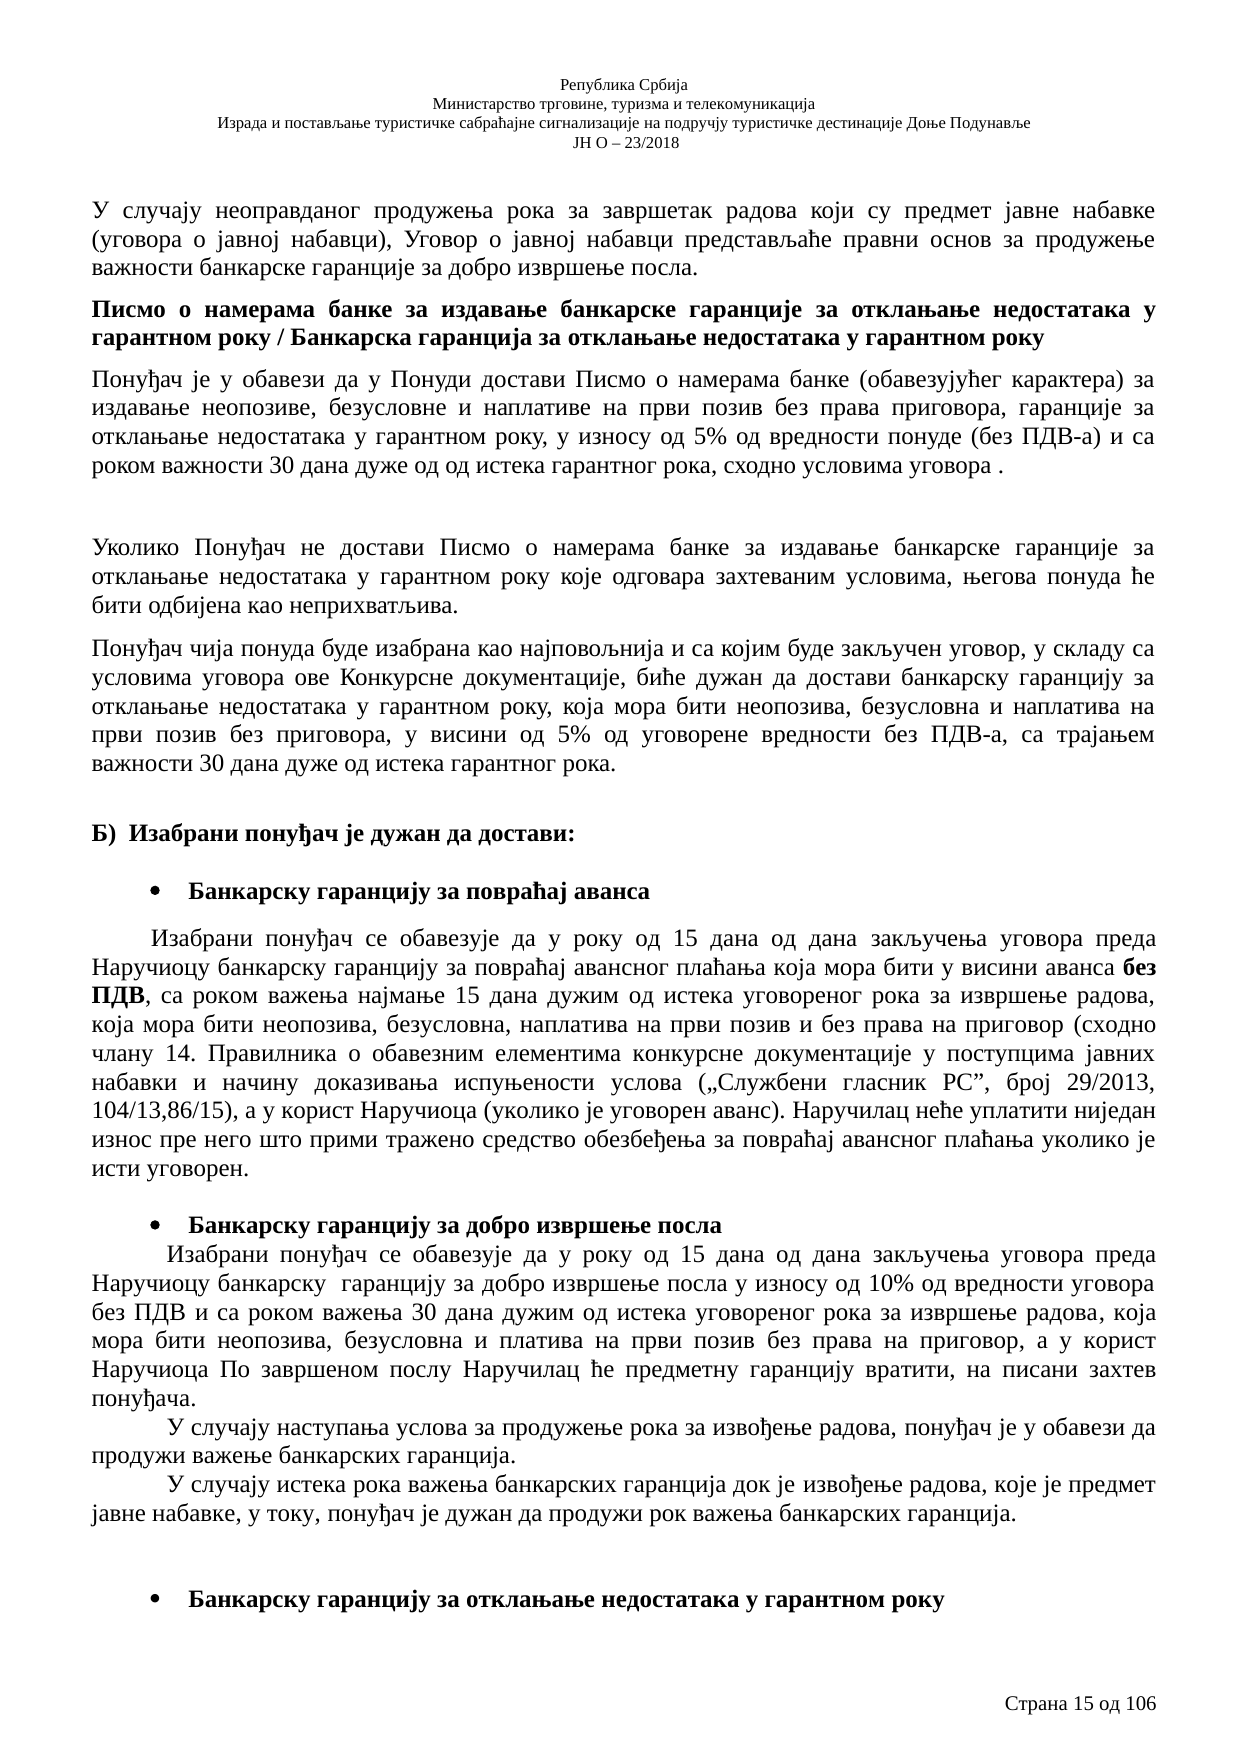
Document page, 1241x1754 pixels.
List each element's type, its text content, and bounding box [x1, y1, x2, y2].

text Понуђач чија понуда буде изабрана као најповољнија и са којим буде закључен уговор, у складу са условима уговора ове Конкурсне документације, биће дужан да достави банкарску гаранцију за отклањање недостатака у гарантном року, која мора бити неопозива, безусловна и наплатива на први позив без приговора, у висини од 5% од уговорене вредности без ПДВ-а, са трајањем важности 30 дана дуже од истека гарантног рока. [91, 633, 1156, 777]
list Банкарску гаранцију за добро извршење посла [151, 1210, 1156, 1239]
text Изабрани понуђач се обавезује да у року од 15 дана од дана закључења уговора преда Наручиоцу банкарску гаранцију за добро извршење посла у износу од 10% од вредности уговора без ПДВ и са роком важења 30 дана дужим од истека уговореног рока за извршење радова, која мора бити неопозива, безусловна и платива на први позив без права на приговор, а у корист Наручиоца По завршеном послу Наручилац ће предметну гаранцију вратити, на писани захтев понуђача. [91, 1239, 1156, 1412]
text Понуђач је у обавези да у Понуди достави Писмо о намерама банке (обавезујућег карактера) за издавање неопозиве, безусловне и наплативе на први позив без права приговора, гаранције за отклањање недостатака у гарантном року, у износу од 5% од вредности понуде (без ПДВ-а) и са роком важности 30 дана дуже од од истека гарантног рока, сходно условима уговора . [91, 364, 1156, 479]
text Писмо о намерама банке за издавање банкарске гаранције за отклањање недостатака у гарантном року / Банкарска гаранција за отклањање недостатака у гарантном року [91, 294, 1156, 351]
text У случају наступања услова за продужење рока за извођење радова, понуђач је у обавези да продужи важење банкарских гаранција. [91, 1412, 1156, 1469]
text Уколико Понуђач не достави Писмо о намерама банке за издавање банкарске гаранције за отклањање недостатака у гарантном року које одговара захтеваним условима, његова понуда ће бити одбијена као неприхватљива. [91, 532, 1156, 619]
text Б) Изабрани понуђач је дужан да достави: [91, 818, 1156, 847]
text У случају истека рока важења банкарских гаранција док је извођење радова, које је предмет јавне набавке, у току, понуђач је дужан да продужи рок важења банкарских гаранција. [91, 1469, 1156, 1527]
text У случају неоправданог продужења рока за завршетак радова који су предмет јавне набавке (уговора о јавној набавци), Уговор о јавној набавци представљаће правни основ за продужење важности банкарске гаранције за добро извршење посла. [91, 195, 1156, 281]
list Банкарску гаранцију за повраћај аванса [151, 876, 1156, 904]
list Банкарску гаранцију за отклањање недостатака у гарантном року [151, 1584, 1156, 1613]
text Изабрани понуђач се обавезује да у року од 15 дана од дана закључења уговора преда Наручиоцу банкарску гаранцију за повраћај авансног плаћања која мора бити у висини аванса без ПДВ, са роком важења најмање 15 дана дужим од истека уговореног рока за извршење радова, која мора бити неопозива, безусловна, наплатива на први позив и без права на приговор (сходно члану 14. Правилника о обавезним елементима конкурсне документације у поступцима јавних набавки и начину доказивања испуњености услова („Службени гласник РСˮ, број 29/2013, 104/13,86/15), а у корист Наручиоца (уколико је уговорен аванс). Наручилац неће уплатити ниједан износ пре него што прими тражено средство обезбеђења за повраћај авансног плаћања уколико је исти уговорен. [91, 923, 1156, 1182]
